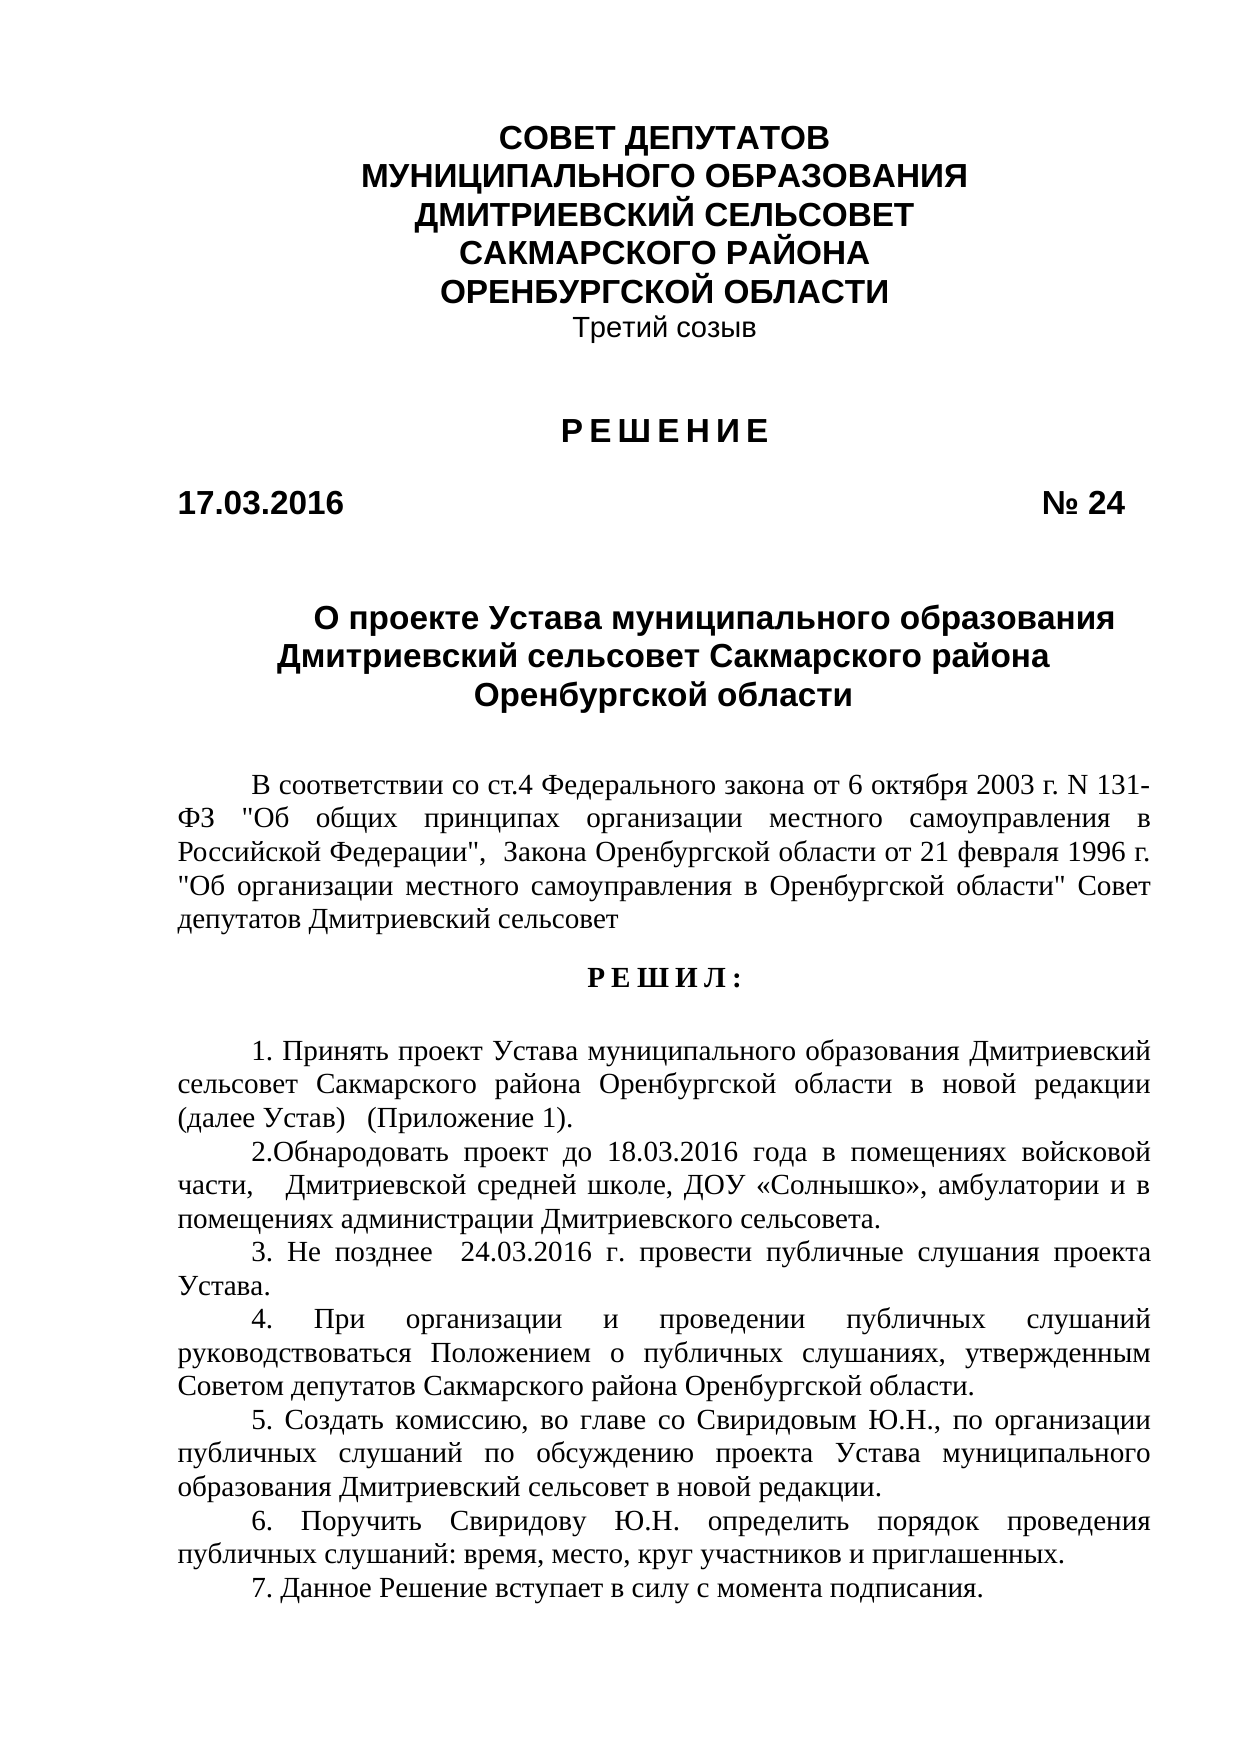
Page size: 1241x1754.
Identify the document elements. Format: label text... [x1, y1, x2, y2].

subtitle МУНИЦИПАЛЬНОГО ОБРАЗОВАНИЯ [177, 157, 1152, 195]
text 1. Принять проект Устава муниципального образования Дмитриевский сельсовет Сакмарского района Оренбургской области в новой редакции (далее Устав) (Приложение 1). [177, 1033, 1152, 1134]
subtitle ДМИТРИЕВСКИЙ СЕЛЬСОВЕТ [177, 195, 1152, 233]
text 2.Обнародовать проект до 18.03.2016 года в помещениях войсковой части, Дмитриевской средней школе, ДОУ «Солнышко», амбулатории и в помещениях администрации Дмитриевского сельсовета. [177, 1134, 1152, 1234]
text 17.03.2016 № 24 [177, 483, 1152, 521]
text 7. Данное Решение вступает в силу с момента подписания. [177, 1570, 1152, 1603]
text 3. Не позднее 24.03.2016 г. провести публичные слушания проекта Устава. [177, 1234, 1152, 1301]
text 6. Поручить Свиридову Ю.Н. определить порядок проведения публичных слушаний: время, место, круг участников и приглашенных. [177, 1503, 1152, 1570]
text О проекте Устава муниципального образования Дмитриевский сельсовет Сакмарского района Оренбургской области [180, 598, 1146, 713]
text САКМАРСКОГО РАЙОНА [177, 233, 1152, 272]
subtitle РЕШИЛ: [177, 960, 1152, 993]
subtitle В соответствии со ст.4 Федерального закона от 6 октября 2003 г. N 131-ФЗ "Об общих принципах организации местного самоуправления в Российской Федерации", Закона Оренбургской области от 21 февраля 1996 г. "Об организации местного самоуправления в Оренбургской области" Совет депутатов Дмитриевский сельсовет [177, 767, 1152, 935]
text Третий созыв [177, 310, 1152, 344]
subtitle Совет депутатов [177, 118, 1152, 157]
text ОРЕНБУРГСКОЙ ОБЛАСТИ [177, 272, 1152, 310]
subtitle РЕШЕНИЕ [177, 411, 1152, 449]
text 4. При организации и проведении публичных слушаний руководствоваться Положением о публичных слушаниях, утвержденным Советом депутатов Сакмарского района Оренбургской области. [177, 1301, 1152, 1402]
text 5. Создать комиссию, во главе со Свиридовым Ю.Н., по организации публичных слушаний по обсуждению проекта Устава муниципального образования Дмитриевский сельсовет в новой редакции. [177, 1402, 1152, 1503]
